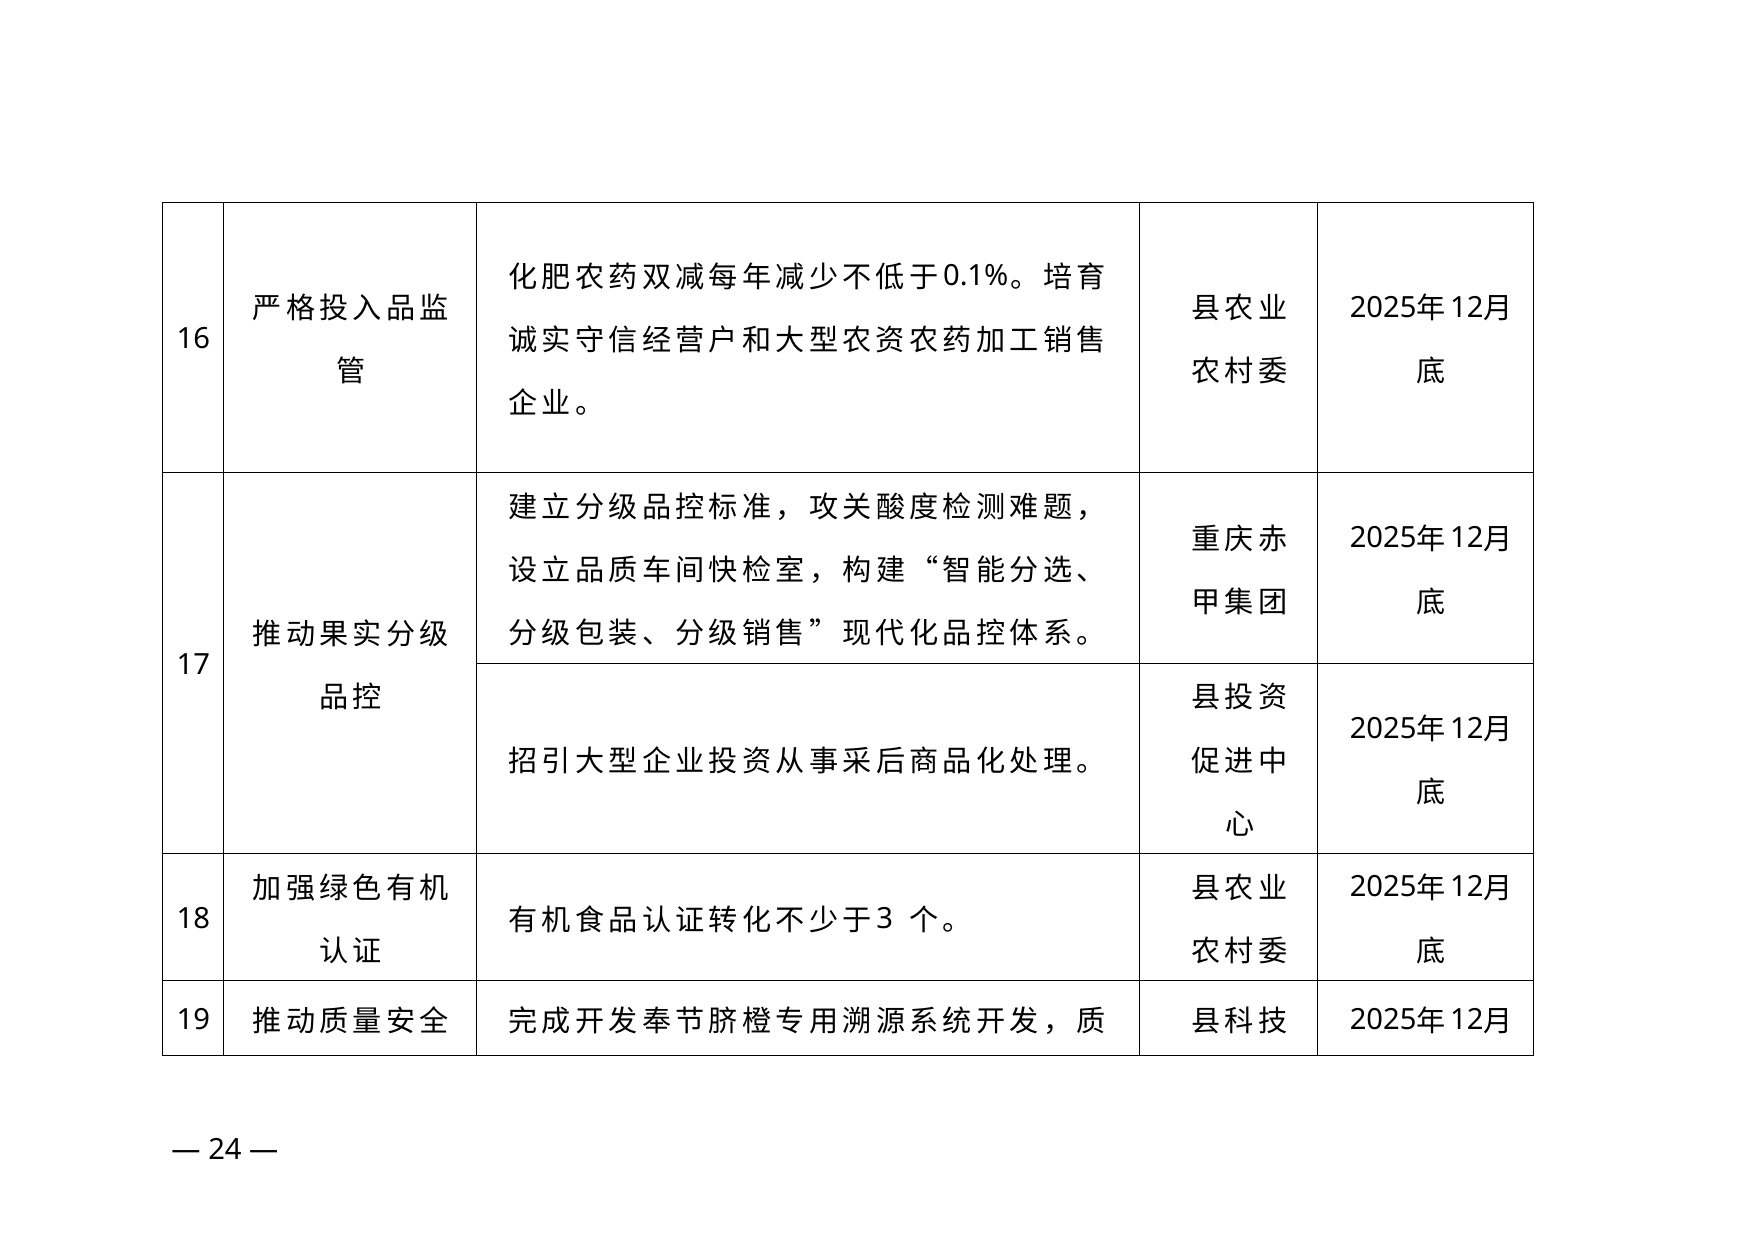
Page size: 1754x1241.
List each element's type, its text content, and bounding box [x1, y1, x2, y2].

table_cell 招引大型企业投资从事采后商品化处理。 [477, 664, 1139, 853]
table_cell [477, 981, 1139, 1055]
table_cell 加强绿色有机认证 [224, 854, 476, 980]
table_cell 2025年12月底 [1318, 664, 1533, 853]
table_cell 推动质量安全溯源 [224, 981, 476, 1055]
table_cell 推动果实分级品控 [224, 473, 476, 853]
table_cell 2025年12月底 [1318, 981, 1533, 1055]
table_cell 重庆赤甲集团 [1140, 473, 1317, 663]
table_cell 县农业农村委 [1140, 203, 1317, 472]
table_cell 2025年12月底 [1318, 473, 1533, 663]
table_cell 建立分级品控标准，攻关酸度检测难题，设立品质车间快检室，构建“智能分选、分级包装、分级销售”现代化品控体系。 [477, 473, 1139, 663]
table_cell 严格投入品监管 [224, 203, 476, 472]
table_cell 16 [163, 203, 223, 472]
table_cell 2025年12月底 [1318, 203, 1533, 472]
table_cell 县农业农村委 [1140, 854, 1317, 980]
table_cell 县科技局 [1140, 981, 1317, 1055]
table_cell 18 [163, 854, 223, 980]
table_cell 19 [163, 981, 223, 1055]
table_cell 县投资促进中心 [1140, 664, 1317, 853]
table_cell 有机食品认证转化不少于3个。 [477, 854, 1139, 980]
table_cell 17 [163, 473, 223, 853]
table_cell 化肥农药双减每年减少不低于0.1%。培育诚实守信经营户和大型农资农药加工销售企业。 [477, 203, 1139, 472]
table_cell 2025年12月底 [1318, 854, 1533, 980]
